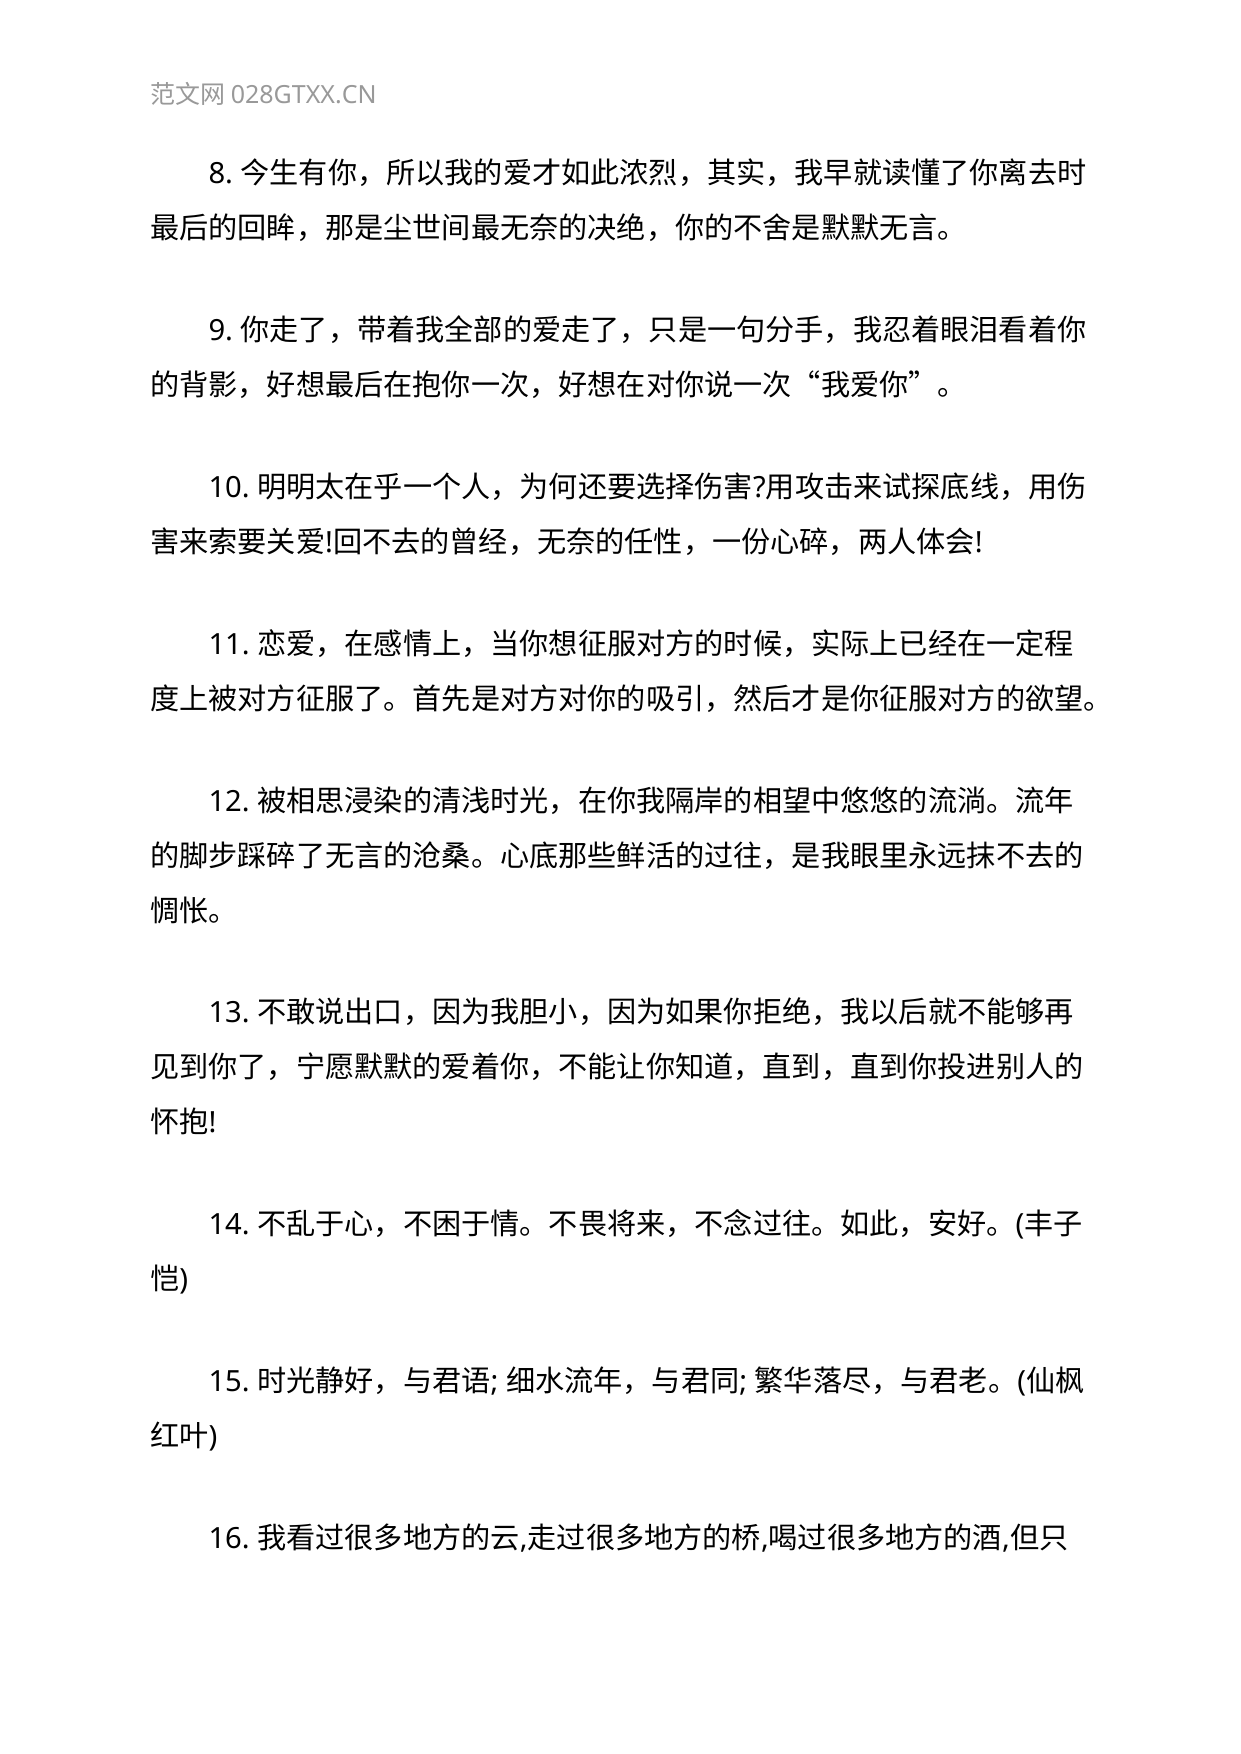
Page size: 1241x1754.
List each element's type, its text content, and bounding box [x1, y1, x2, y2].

text 10. 明明太在乎一个人，为何还要选择伤害?用攻击来试探底线，用伤害来索要关爱!回不去的曾经，无奈的任性，一份心碎，两人体会! [150, 463, 1090, 561]
text 15. 时光静好，与君语; 细水流年，与君同; 繁华落尽，与君老。(仙枫红叶) [150, 1358, 1090, 1455]
text 14. 不乱于心，不困于情。不畏将来，不念过往。如此，安好。(丰子恺) [150, 1201, 1090, 1298]
text 8. 今生有你，所以我的爱才如此浓烈，其实，我早就读懂了你离去时最后的回眸，那是尘世间最无奈的决绝，你的不舍是默默无言。 [150, 150, 1090, 247]
text 11. 恋爱，在感情上，当你想征服对方的时候，实际上已经在一定程度上被对方征服了。首先是对方对你的吸引，然后才是你征服对方的欲望。 [150, 621, 1090, 718]
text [150, 1515, 1090, 1557]
text 9. 你走了，带着我全部的爱走了，只是一句分手，我忍着眼泪看着你的背影，好想最后在抱你一次，好想在对你说一次“我爱你”。 [150, 307, 1090, 404]
text 12. 被相思浸染的清浅时光，在你我隔岸的相望中悠悠的流淌。流年的脚步踩碎了无言的沧桑。心底那些鲜活的过往，是我眼里永远抹不去的惆怅。 [150, 777, 1090, 929]
text 13. 不敢说出口，因为我胆小，因为如果你拒绝，我以后就不能够再见到你了，宁愿默默的爱着你，不能让你知道，直到，直到你投进别人的怀抱! [150, 989, 1090, 1141]
